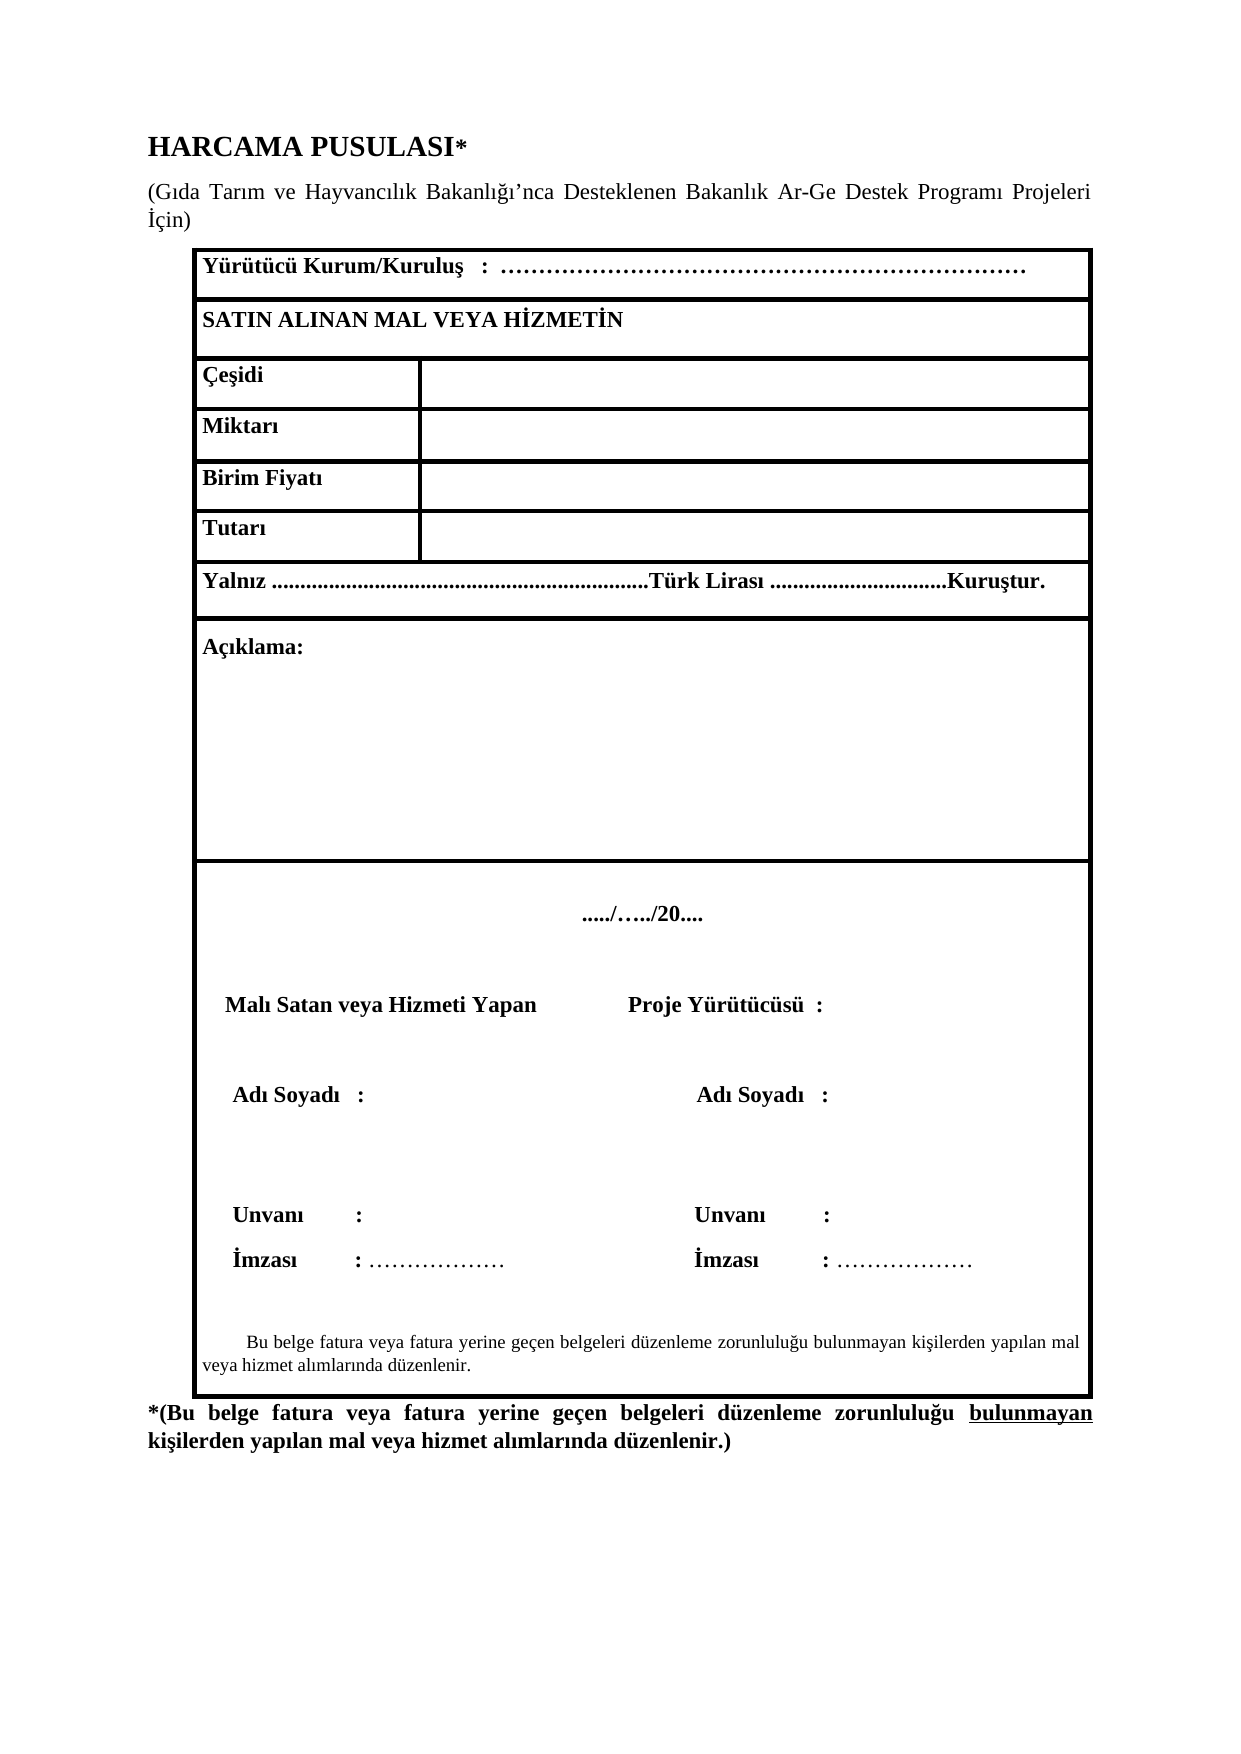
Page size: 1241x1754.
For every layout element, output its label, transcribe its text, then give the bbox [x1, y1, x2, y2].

table_cell Açıklama: [197, 621, 1088, 858]
table_cell [422, 464, 1088, 509]
table_cell Çeşidi [197, 361, 418, 407]
table_cell Yalnız ..................................................................Türk Lirası ...............................Kuruştur. [197, 564, 1088, 616]
table_cell [422, 411, 1088, 459]
text *(Bu belge fatura veya fatura yerine geçen belgeleri düzenleme zorunluluğu bulunmayan kişilerden yapılan mal veya hizmet alımlarında düzenlenir.) [148, 1399, 1093, 1454]
table_header Yürütücü Kurum/Kuruluş : …………………………………………………………… [197, 252, 1088, 297]
table_cell Birim Fiyatı [197, 464, 418, 509]
table_cell [422, 361, 1088, 407]
table_cell SATIN ALINAN MAL VEYA HİZMETİN [197, 302, 1088, 356]
table_cell ...../…../20.... Malı Satan veya Hizmeti Yapan Proje Yürütücüsü : Adı Soyadı : Adı Soyadı : Unvanı : Unvanı : İmzası : ……………… İmzası : ……………… Bu belge fatura veya fatura yerine geçen belgeleri düzenleme zorunluluğu bulunmayan kişilerden yapılan mal veya hizmet alımlarında düzenlenir. [197, 863, 1088, 1394]
text (Gıda Tarım ve Hayvancılık Bakanlığı’nca Desteklenen Bakanlık Ar-Ge Destek Programı Projeleri İçin) [148, 178, 1093, 233]
table_cell Tutarı [197, 513, 418, 559]
table_cell Miktarı [197, 411, 418, 459]
text HARCAMA PUSULASI* [148, 129, 1093, 163]
table_cell [422, 513, 1088, 559]
